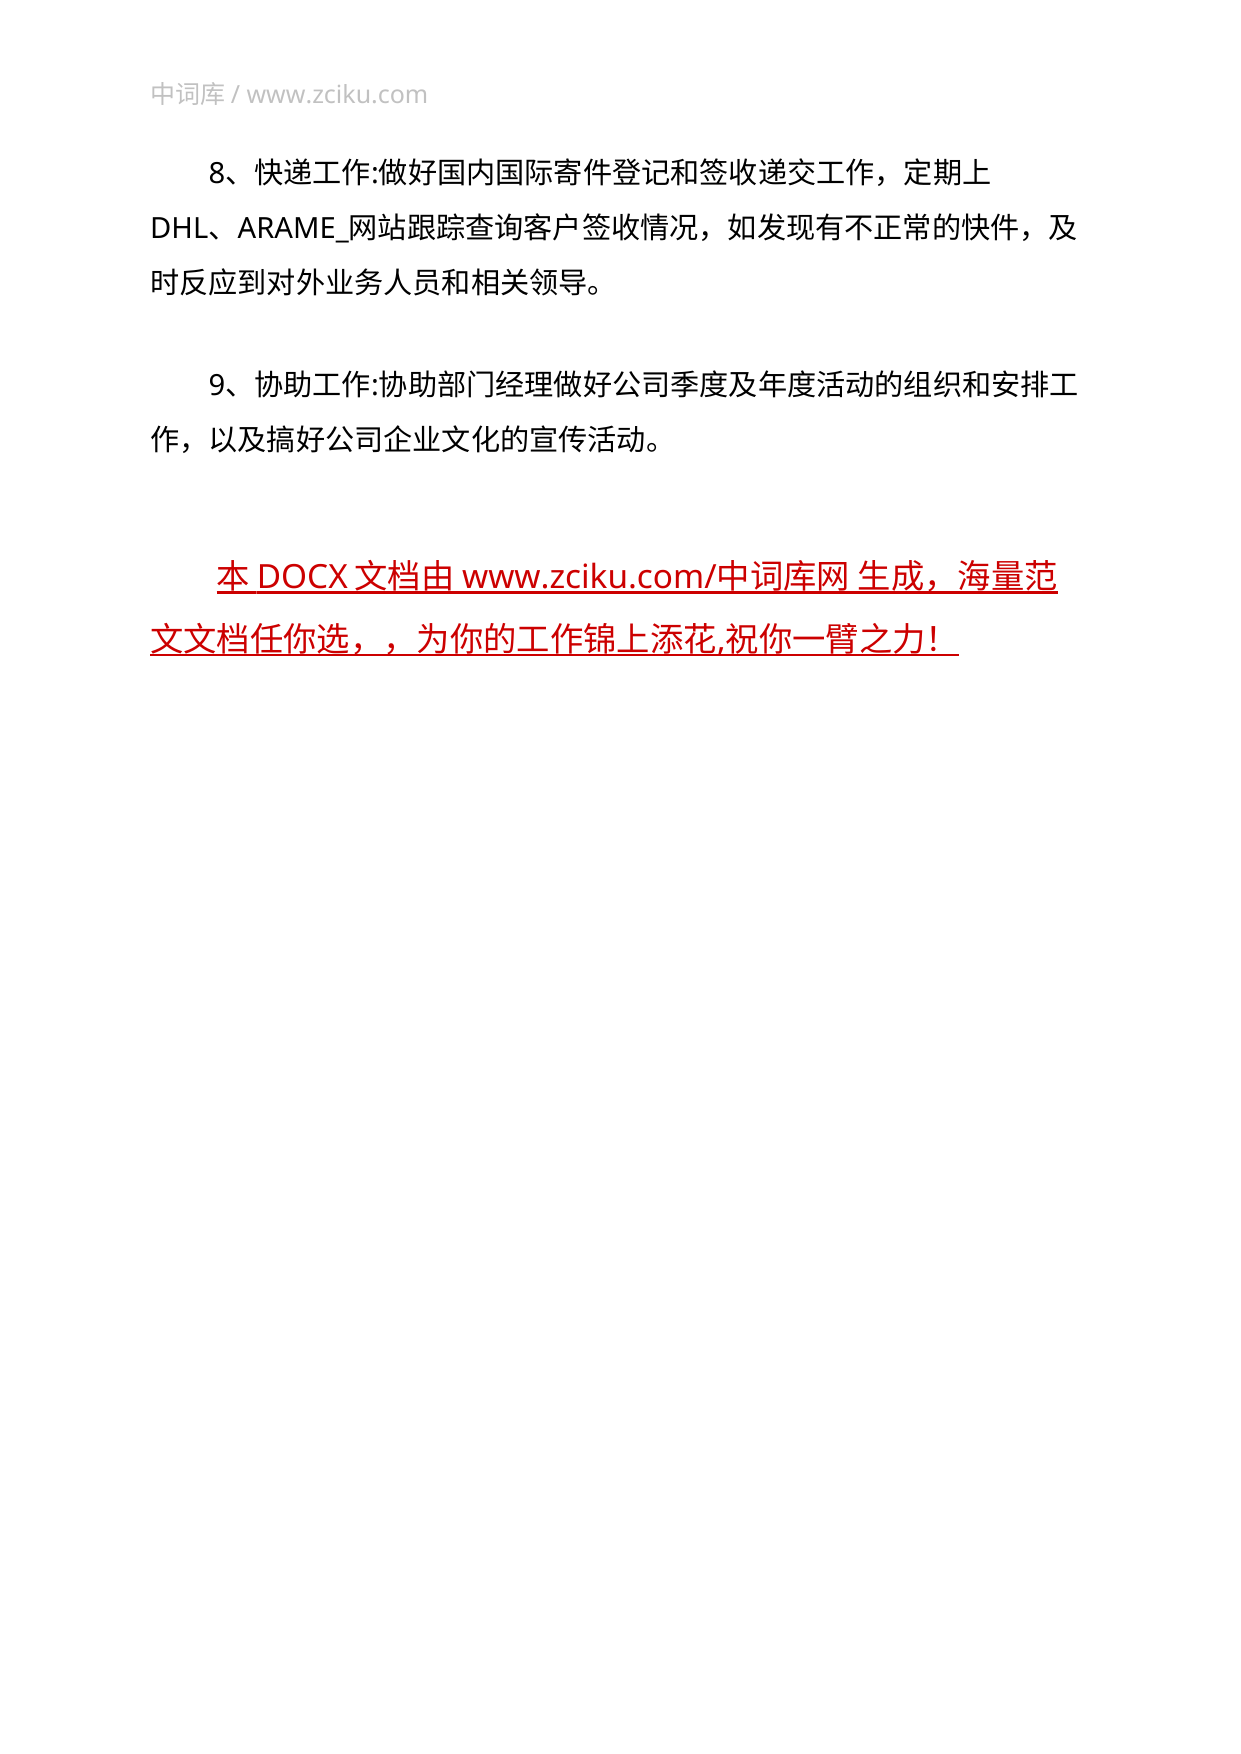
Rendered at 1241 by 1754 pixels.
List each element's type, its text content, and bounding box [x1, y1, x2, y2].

text 8、快递工作:做好国内国际寄件登记和签收递交工作，定期上DHL、ARAME_网站跟踪查询客户签收情况，如发现有不正常的快件，及时反应到对外业务人员和相关领导。 [150, 150, 1090, 302]
text 本DOCX文档由 www.zciku.com/中词库网 生成，海量范文文档任你选，，为你的工作锦上添花,祝你一臂之力！ [150, 550, 1090, 661]
text 9、协助工作:协助部门经理做好公司季度及年度活动的组织和安排工作，以及搞好公司企业文化的宣传活动。 [150, 362, 1090, 459]
